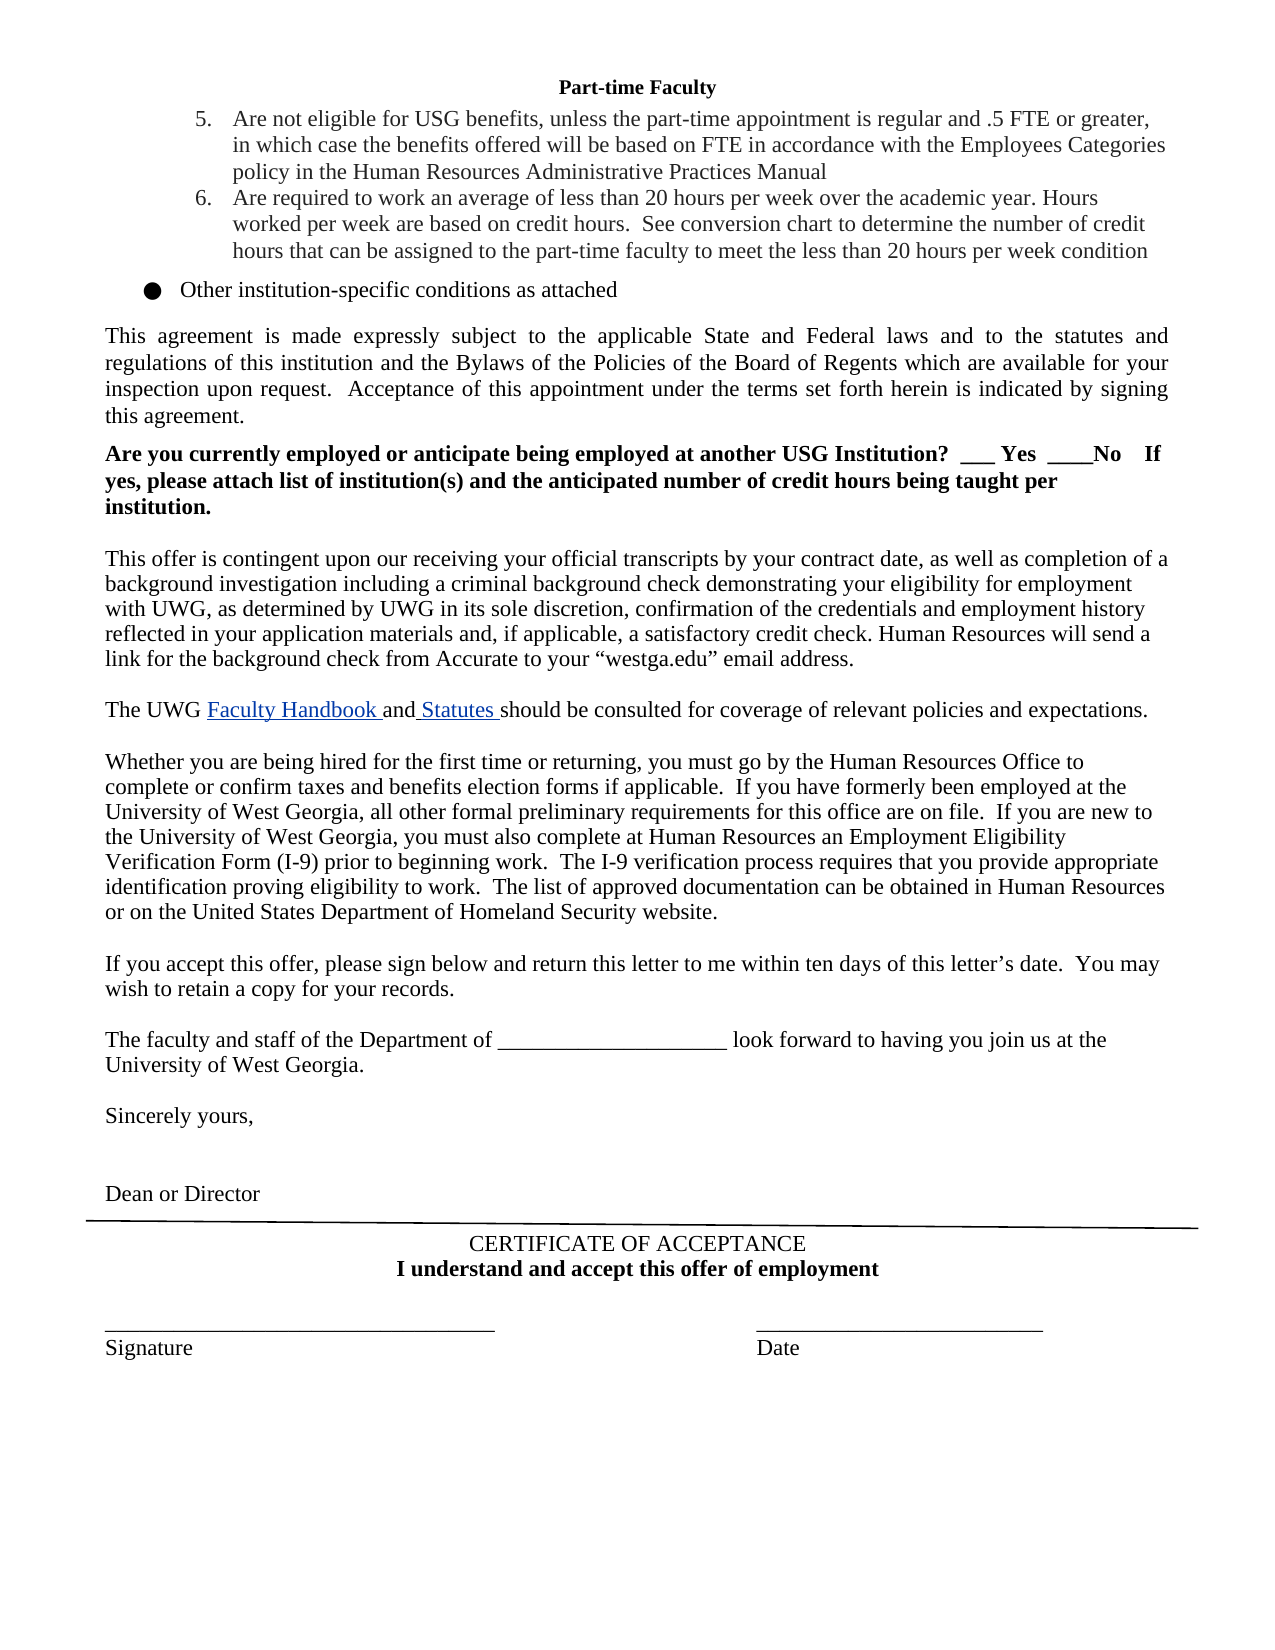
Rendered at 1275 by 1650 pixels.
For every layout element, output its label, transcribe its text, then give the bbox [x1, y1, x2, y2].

text This offer is contingent upon our receiving your official transcripts by your contract date, as well as completion of a background investigation including a criminal background check demonstrating your eligibility for employment with UWG, as determined by UWG in its sole discretion, confirmation of the credentials and employment history reflected in your application materials and, if applicable, a satisfactory credit check. Human Resources will send a link for the background check from Accurate to your “westga.edu” email address. [105, 546, 1170, 671]
text This agreement is made expressly subject to the applicable State and Federal laws and to the statutes and regulations of this institution and the Bylaws of the Policies of the Board of Regents which are available for your inspection upon request. Acceptance of this appointment under the terms set forth herein is indicated by signing this agreement. [105, 323, 1170, 428]
list Are required to work an average of less than 20 hours per week over the academic year. Hours worked per week are based on credit hours. See conversion chart to determine the number of credit hours that can be assigned to the part-time faculty to meet the less than 20 hours per week condition [195, 184, 1170, 263]
text CERTIFICATE OF ACCEPTANCE [105, 1232, 1170, 1257]
text I understand and accept this offer of employment [105, 1257, 1170, 1282]
text The UWG Faculty Handbook and Statutes should be consulted for coverage of relevant policies and expectations. [105, 698, 1170, 723]
text Signature Date [105, 1334, 1170, 1361]
text If you accept this offer, please sign below and return this letter to me within ten days of this letter’s date. You may wish to retain a copy for your records. [105, 951, 1170, 1001]
text Are you currently employed or anticipate being employed at another USG Institution? ___ Yes ____No If yes, please attach list of institution(s) and the anticipated number of credit hours being taught per institution. [105, 441, 1170, 519]
list Other institution-specific conditions as attached [142, 263, 1170, 310]
text Whether you are being hired for the first time or returning, you must go by the Human Resources Office to complete or confirm taxes and benefits election forms if applicable. If you have formerly been employed at the University of West Georgia, all other formal preliminary requirements for this office are on file. If you are new to the University of West Georgia, you must also complete at Human Resources an Employment Eligibility Verification Form (I-9) prior to beginning work. The I-9 verification process requires that you provide appropriate identification proving eligibility to work. The list of approved documentation can be obtained in Human Resources or on the United States Department of Homeland Security website. [105, 749, 1170, 925]
text Sincerely yours, [105, 1104, 1170, 1129]
text The faculty and staff of the Department of ____________________ look forward to having you join us at the University of West Georgia. [105, 1027, 1170, 1078]
text __________________________________ _________________________ [105, 1308, 1170, 1334]
text Dean or Director [105, 1182, 1170, 1207]
list Are not eligible for USG benefits, unless the part-time appointment is regular and .5 FTE or greater, in which case the benefits offered will be based on FTE in accordance with the Employees Categories policy in the Human Resources Administrative Practices Manual [195, 105, 1170, 184]
